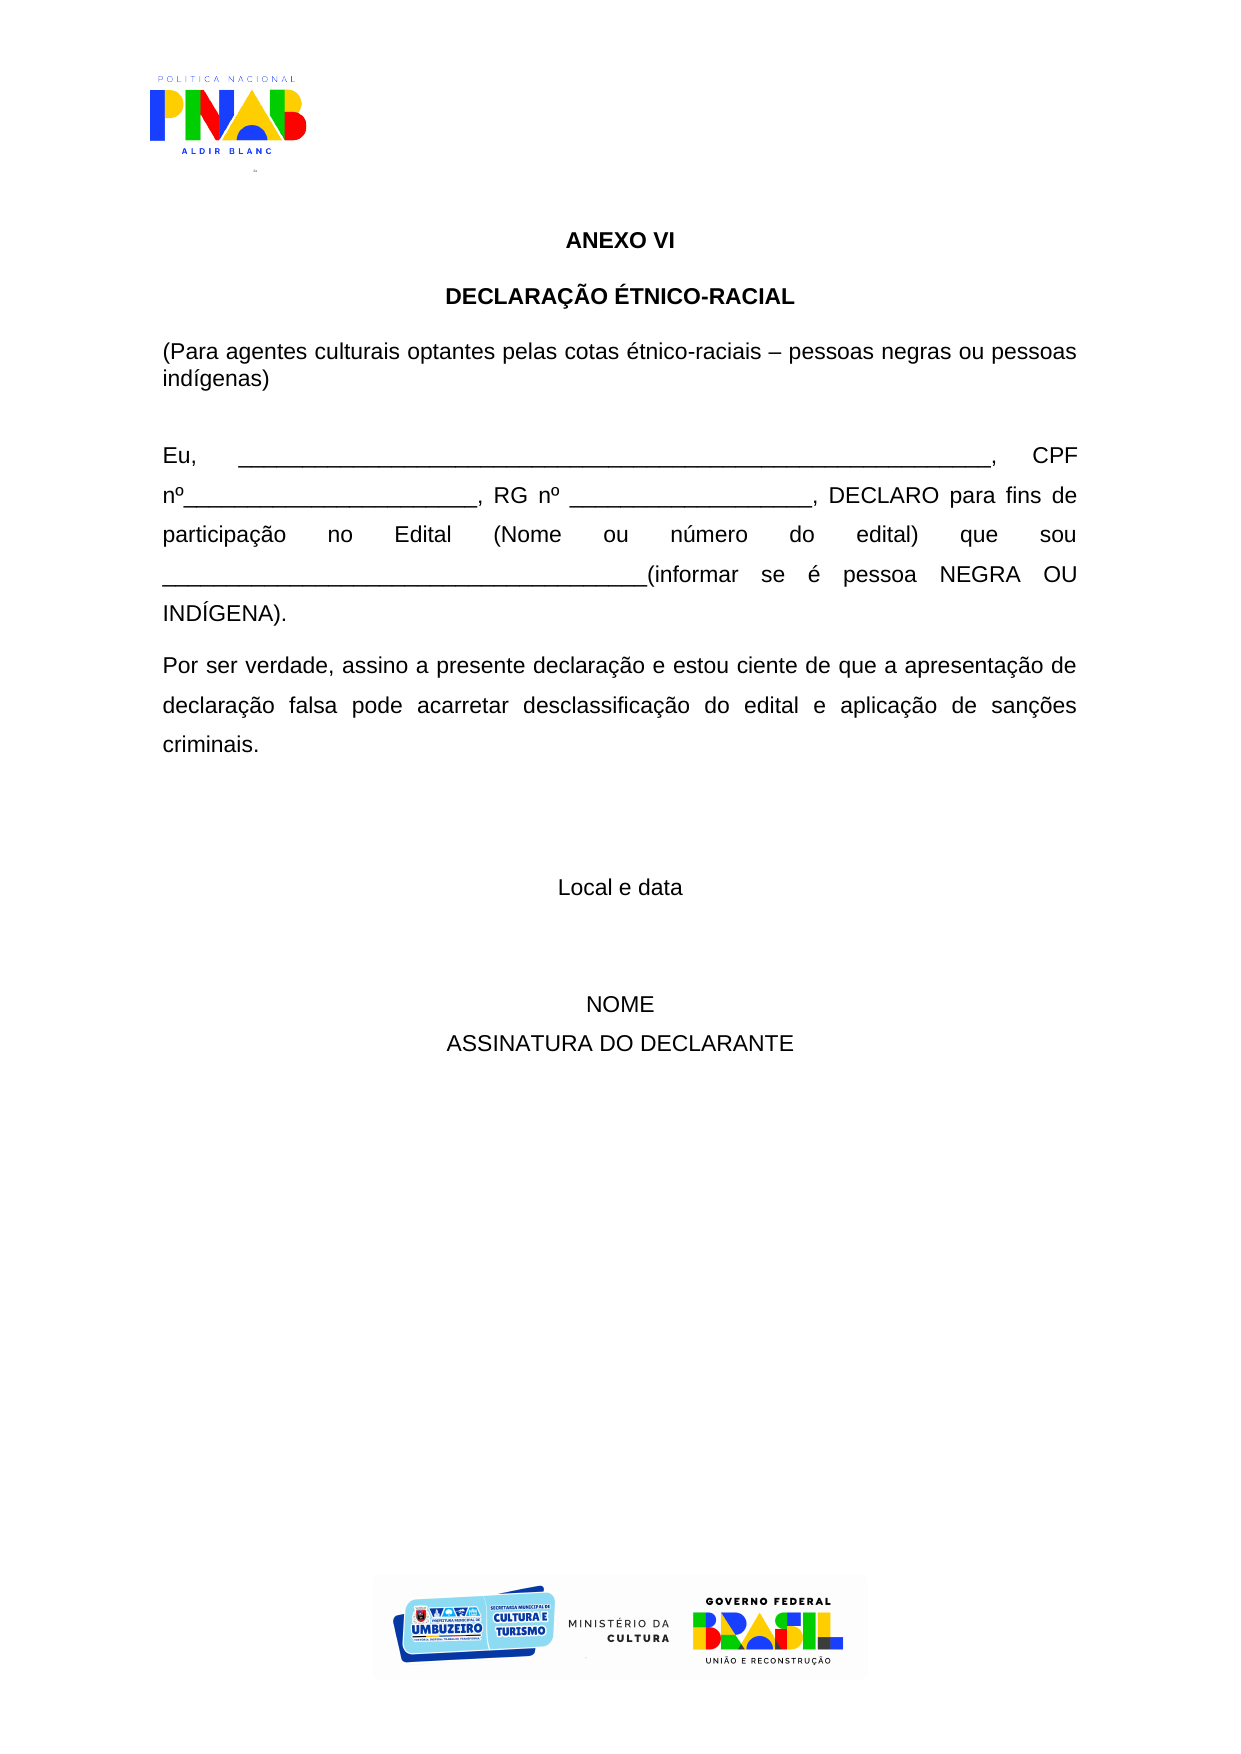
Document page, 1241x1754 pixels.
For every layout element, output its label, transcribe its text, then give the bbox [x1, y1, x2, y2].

picture [372, 1575, 868, 1680]
text ASSINATURA DO DECLARANTE [162, 1029, 1078, 1056]
text NOME [162, 991, 1078, 1017]
text ANEXO VI [150, 227, 1090, 254]
text Eu, ___________________________________________________________, CPF nº_______________________, RG nº ___________________, DECLARO para fins de participação no Edital (Nome ou número do edital) que sou ______________________________________(informar se é pessoa NEGRA OU INDÍGENA). [162, 442, 1078, 627]
text Por ser verdade, assino a presente declaração e estou ciente de que a apresentação de declaração falsa pode acarretar desclassificação do edital e aplicação de sanções criminais. [162, 652, 1078, 758]
picture [150, 75, 307, 172]
text Local e data [162, 874, 1078, 900]
text DECLARAÇÃO ÉTNICO-RACIAL [150, 283, 1090, 309]
text (Para agentes culturais optantes pelas cotas étnico-raciais – pessoas negras ou pessoas indígenas) [162, 338, 1078, 391]
